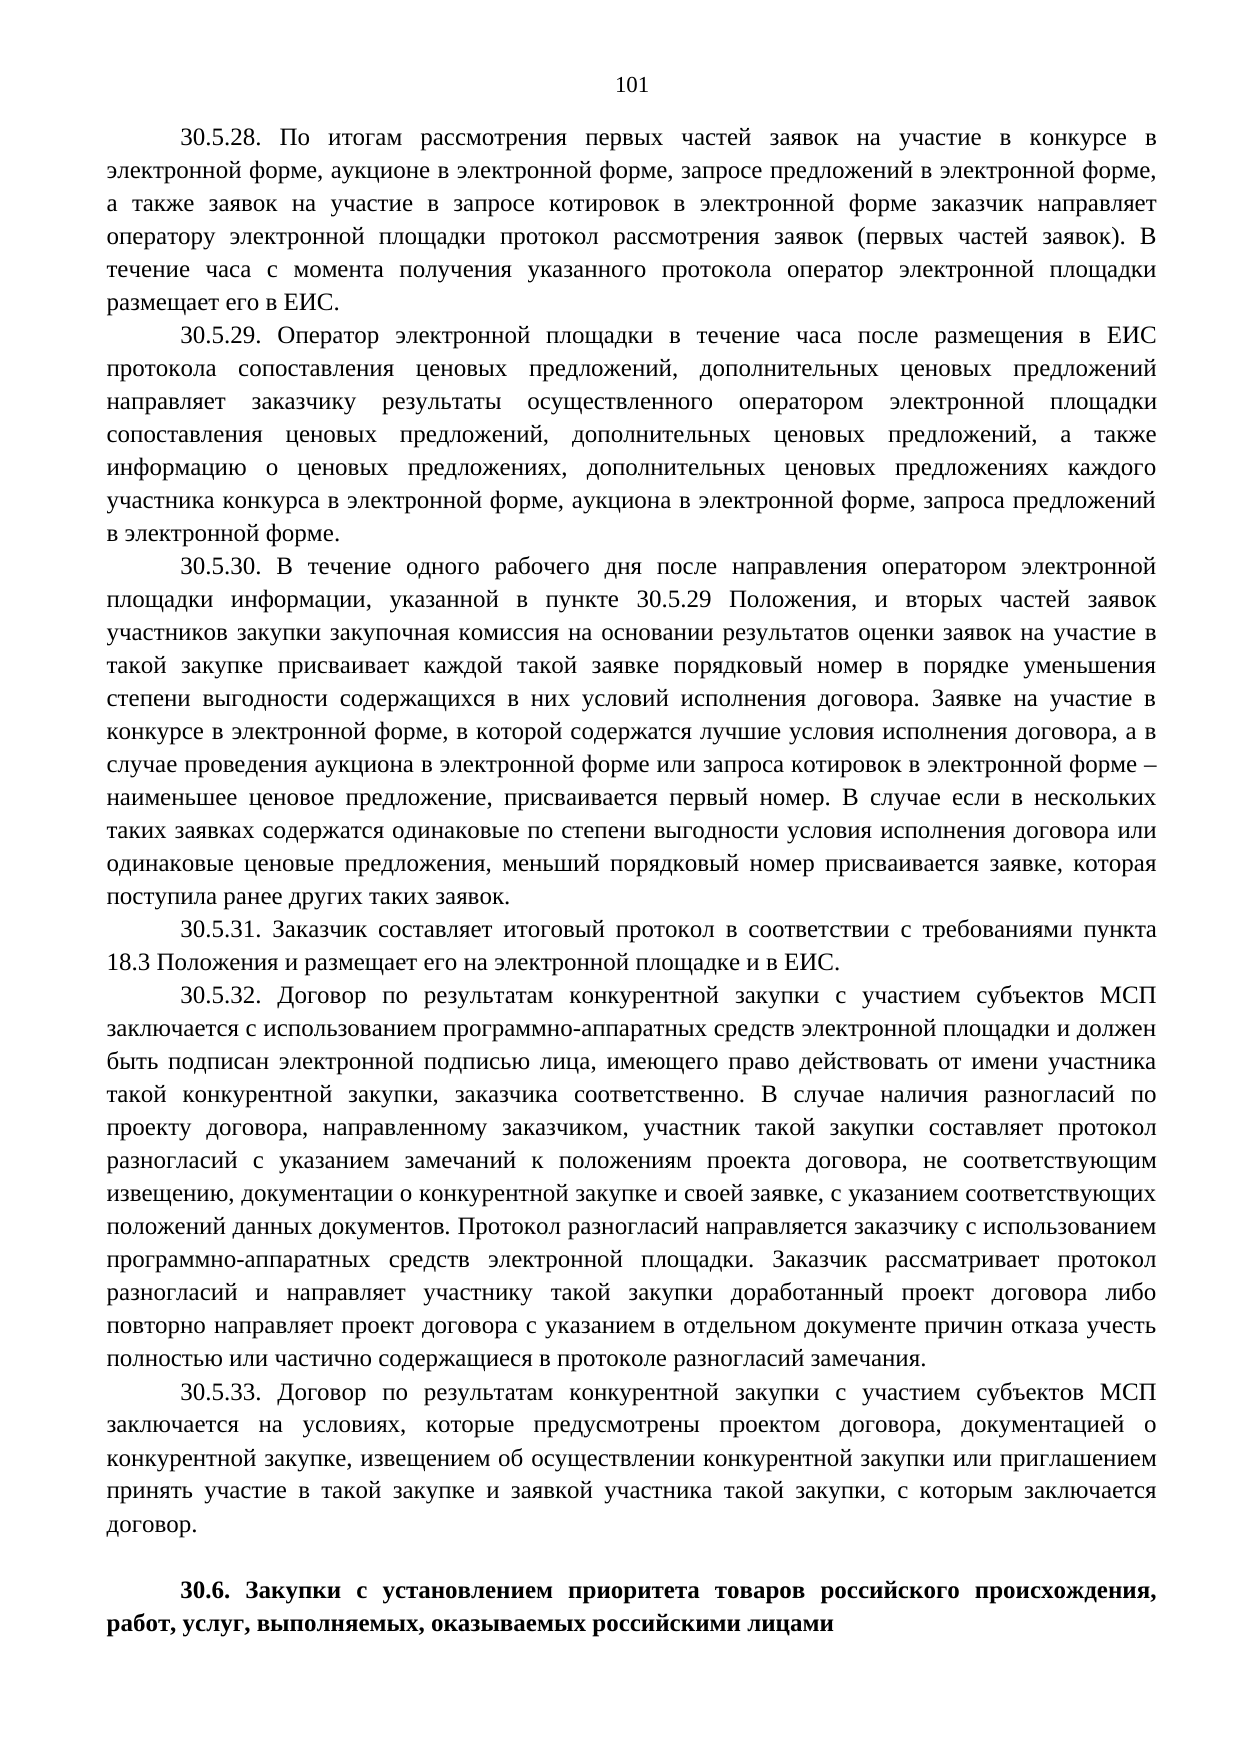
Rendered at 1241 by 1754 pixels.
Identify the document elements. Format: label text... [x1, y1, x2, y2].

text 30.5.33. Договор по результатам конкурентной закупки с участием субъектов МСП заключается на условиях, которые предусмотрены проектом договора, документацией о конкурентной закупке, извещением об осуществлении конкурентной закупки или приглашением принять участие в такой закупке и заявкой участника такой закупки, с которым заключается договор. [106, 1377, 1157, 1537]
text 30.5.29. Оператор электронной площадки в течение часа после размещения в ЕИС протокола сопоставления ценовых предложений, дополнительных ценовых предложений направляет заказчику результаты осуществленного оператором электронной площадки сопоставления ценовых предложений, дополнительных ценовых предложений, а также информацию о ценовых предложениях, дополнительных ценовых предложениях каждого участника конкурса в электронной форме, аукциона в электронной форме, запроса предложений в электронной форме. [106, 320, 1157, 547]
text 30.5.28. По итогам рассмотрения первых частей заявок на участие в конкурсе в электронной форме, аукционе в электронной форме, запросе предложений в электронной форме, а также заявок на участие в запросе котировок в электронной форме заказчик направляет оператору электронной площадки протокол рассмотрения заявок (первых частей заявок). В течение часа с момента получения указанного протокола оператор электронной площадки размещает его в ЕИС. [106, 122, 1157, 316]
text 30.5.32. Договор по результатам конкурентной закупки с участием субъектов МСП заключается с использованием программно-аппаратных средств электронной площадки и должен быть подписан электронной подписью лица, имеющего право действовать от имени участника такой конкурентной закупки, заказчика соответственно. В случае наличия разногласий по проекту договора, направленному заказчиком, участник такой закупки составляет протокол разногласий с указанием замечаний к положениям проекта договора, не соответствующим извещению, документации о конкурентной закупке и своей заявке, с указанием соответствующих положений данных документов. Протокол разногласий направляется заказчику с использованием программно-аппаратных средств электронной площадки. Заказчик рассматривает протокол разногласий и направляет участнику такой закупки доработанный проект договора либо повторно направляет проект договора с указанием в отдельном документе причин отказа учесть полностью или частично содержащиеся в протоколе разногласий замечания. [106, 980, 1157, 1372]
text 30.6. Закупки с установлением приоритета товаров российского происхождения, работ, услуг, выполняемых, оказываемых российскими лицами [106, 1575, 1157, 1636]
text 30.5.30. В течение одного рабочего дня после направления оператором электронной площадки информации, указанной в пункте 30.5.29 Положения, и вторых частей заявок участников закупки закупочная комиссия на основании результатов оценки заявок на участие в такой закупке присваивает каждой такой заявке порядковый номер в порядке уменьшения степени выгодности содержащихся в них условий исполнения договора. Заявке на участие в конкурсе в электронной форме, в которой содержатся лучшие условия исполнения договора, а в случае проведения аукциона в электронной форме или запроса котировок в электронной форме – наименьшее ценовое предложение, присваивается первый номер. В случае если в нескольких таких заявках содержатся одинаковые по степени выгодности условия исполнения договора или одинаковые ценовые предложения, меньший порядковый номер присваивается заявке, которая поступила ранее других таких заявок. [106, 551, 1157, 910]
text 30.5.31. Заказчик составляет итоговый протокол в соответствии с требованиями пункта 18.3 Положения и размещает его на электронной площадке и в ЕИС. [106, 914, 1157, 976]
